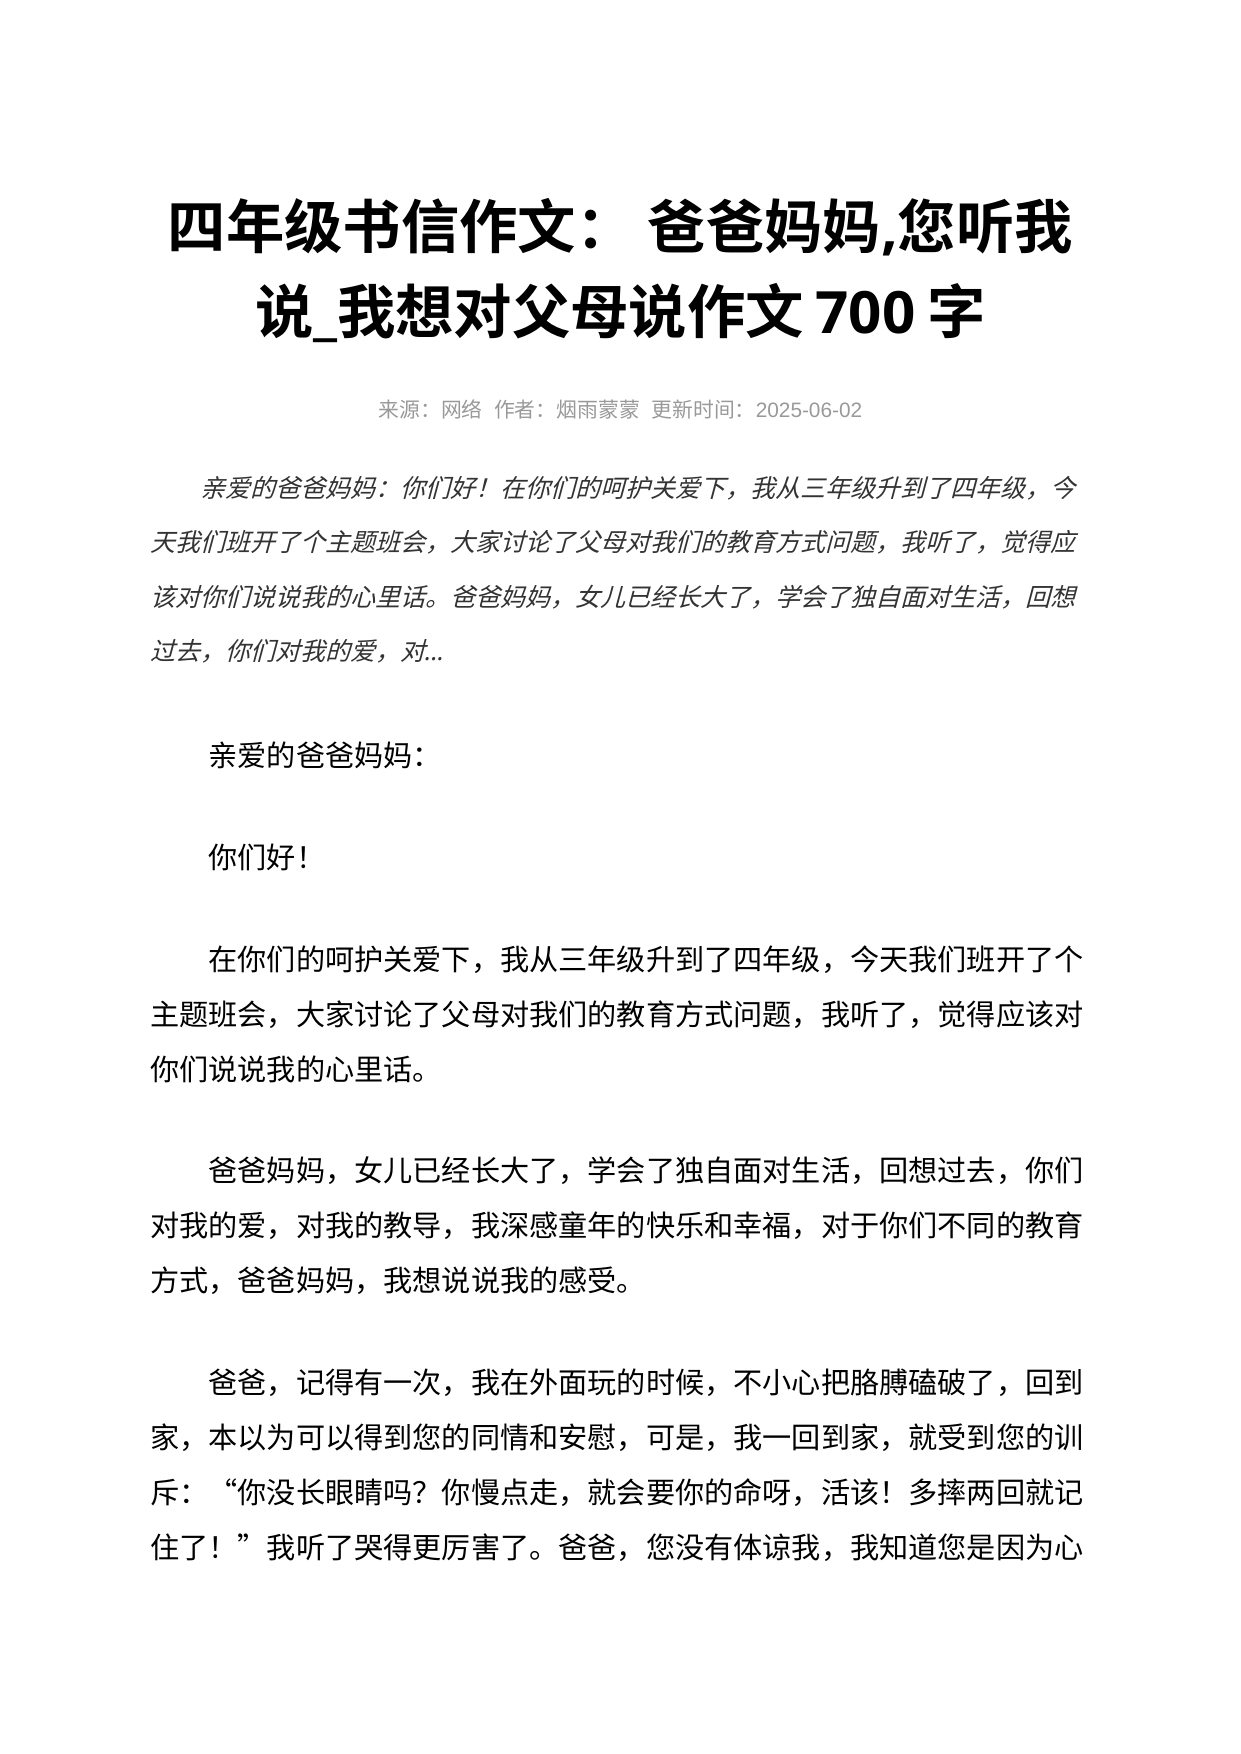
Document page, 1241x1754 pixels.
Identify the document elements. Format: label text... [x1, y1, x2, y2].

text 亲爱的爸爸妈妈： [150, 733, 1090, 775]
subtitle 四年级书信作文： 爸爸妈妈,您听我说_我想对父母说作文700字 [150, 181, 1090, 351]
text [150, 1359, 1090, 1567]
text 你们好！ [150, 835, 1090, 877]
text 来源：网络 作者：烟雨蒙蒙 更新时间：2025-06-02 [150, 398, 1090, 422]
text 爸爸妈妈，女儿已经长大了，学会了独自面对生活，回想过去，你们对我的爱，对我的教导，我深感童年的快乐和幸福，对于你们不同的教育方式，爸爸妈妈，我想说说我的感受。 [150, 1148, 1090, 1300]
text 亲爱的爸爸妈妈：你们好！在你们的呵护关爱下，我从三年级升到了四年级，今天我们班开了个主题班会，大家讨论了父母对我们的教育方式问题，我听了，觉得应该对你们说说我的心里话。爸爸妈妈，女儿已经长大了，学会了独自面对生活，回想过去，你们对我的爱，对... [150, 468, 1090, 668]
text 在你们的呵护关爱下，我从三年级升到了四年级，今天我们班开了个主题班会，大家讨论了父母对我们的教育方式问题，我听了，觉得应该对你们说说我的心里话。 [150, 936, 1090, 1088]
